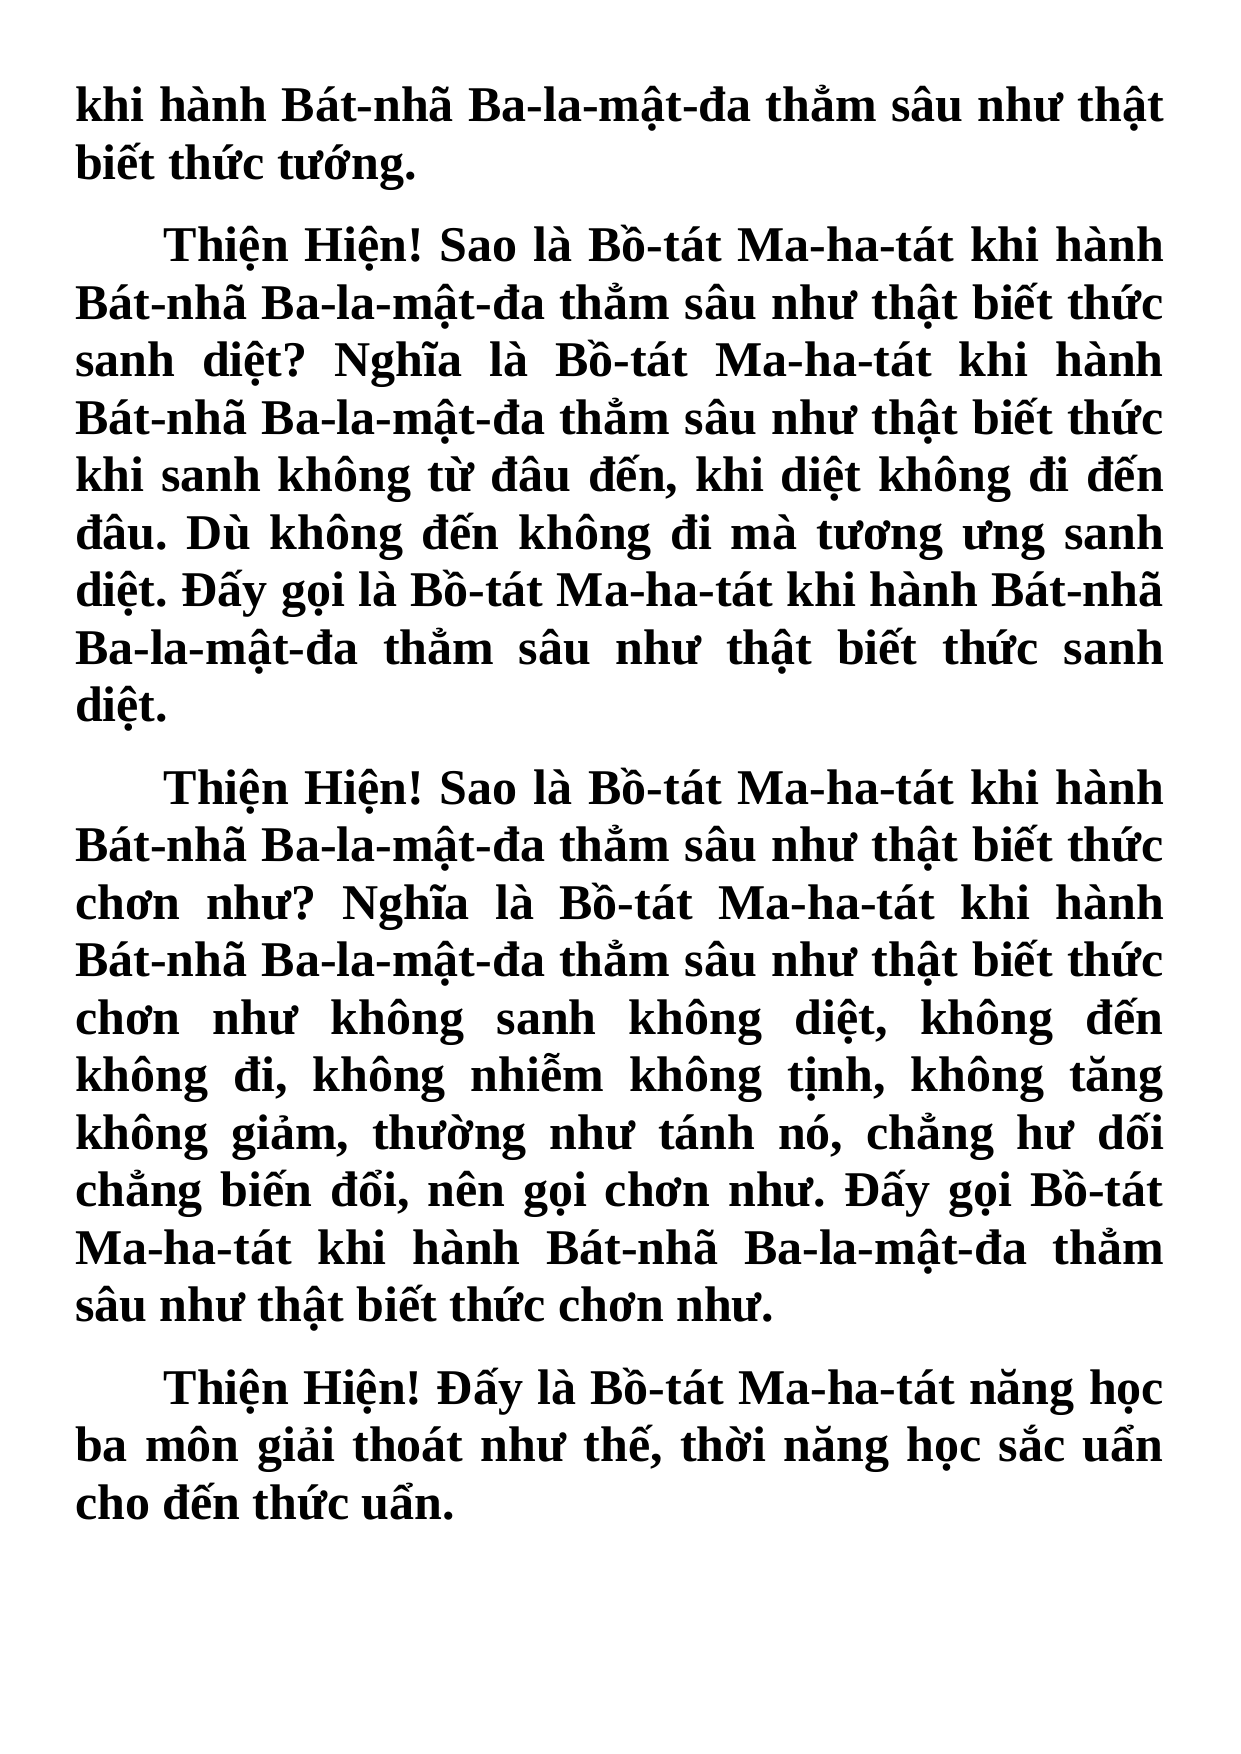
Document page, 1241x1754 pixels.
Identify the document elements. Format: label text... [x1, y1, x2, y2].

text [75, 75, 1165, 190]
text Thiện Hiện! Đấy là Bồ-tát Ma-ha-tát năng học ba môn giải thoát như thế, thời năng học sắc uẩn cho đến thức uẩn. [75, 1357, 1165, 1530]
text Thiện Hiện! Sao là Bồ-tát Ma-ha-tát khi hành Bát-nhã Ba-la-mật-đa thẳm sâu như thật biết thức sanh diệt? Nghĩa là Bồ-tát Ma-ha-tát khi hành Bát-nhã Ba-la-mật-đa thẳm sâu như thật biết thức khi sanh không từ đâu đến, khi diệt không đi đến đâu. Dù không đến không đi mà tương ưng sanh diệt. Đấy gọi là Bồ-tát Ma-ha-tát khi hành Bát-nhã Ba-la-mật-đa thẳm sâu như thật biết thức sanh diệt. [75, 215, 1165, 732]
text Thiện Hiện! Sao là Bồ-tát Ma-ha-tát khi hành Bát-nhã Ba-la-mật-đa thẳm sâu như thật biết thức chơn như? Nghĩa là Bồ-tát Ma-ha-tát khi hành Bát-nhã Ba-la-mật-đa thẳm sâu như thật biết thức chơn như không sanh không diệt, không đến không đi, không nhiễm không tịnh, không tăng không giảm, thường như tánh nó, chẳng hư dối chẳng biến đổi, nên gọi chơn như. Đấy gọi Bồ-tát Ma-ha-tát khi hành Bát-nhã Ba-la-mật-đa thẳm sâu như thật biết thức chơn như. [75, 757, 1165, 1332]
